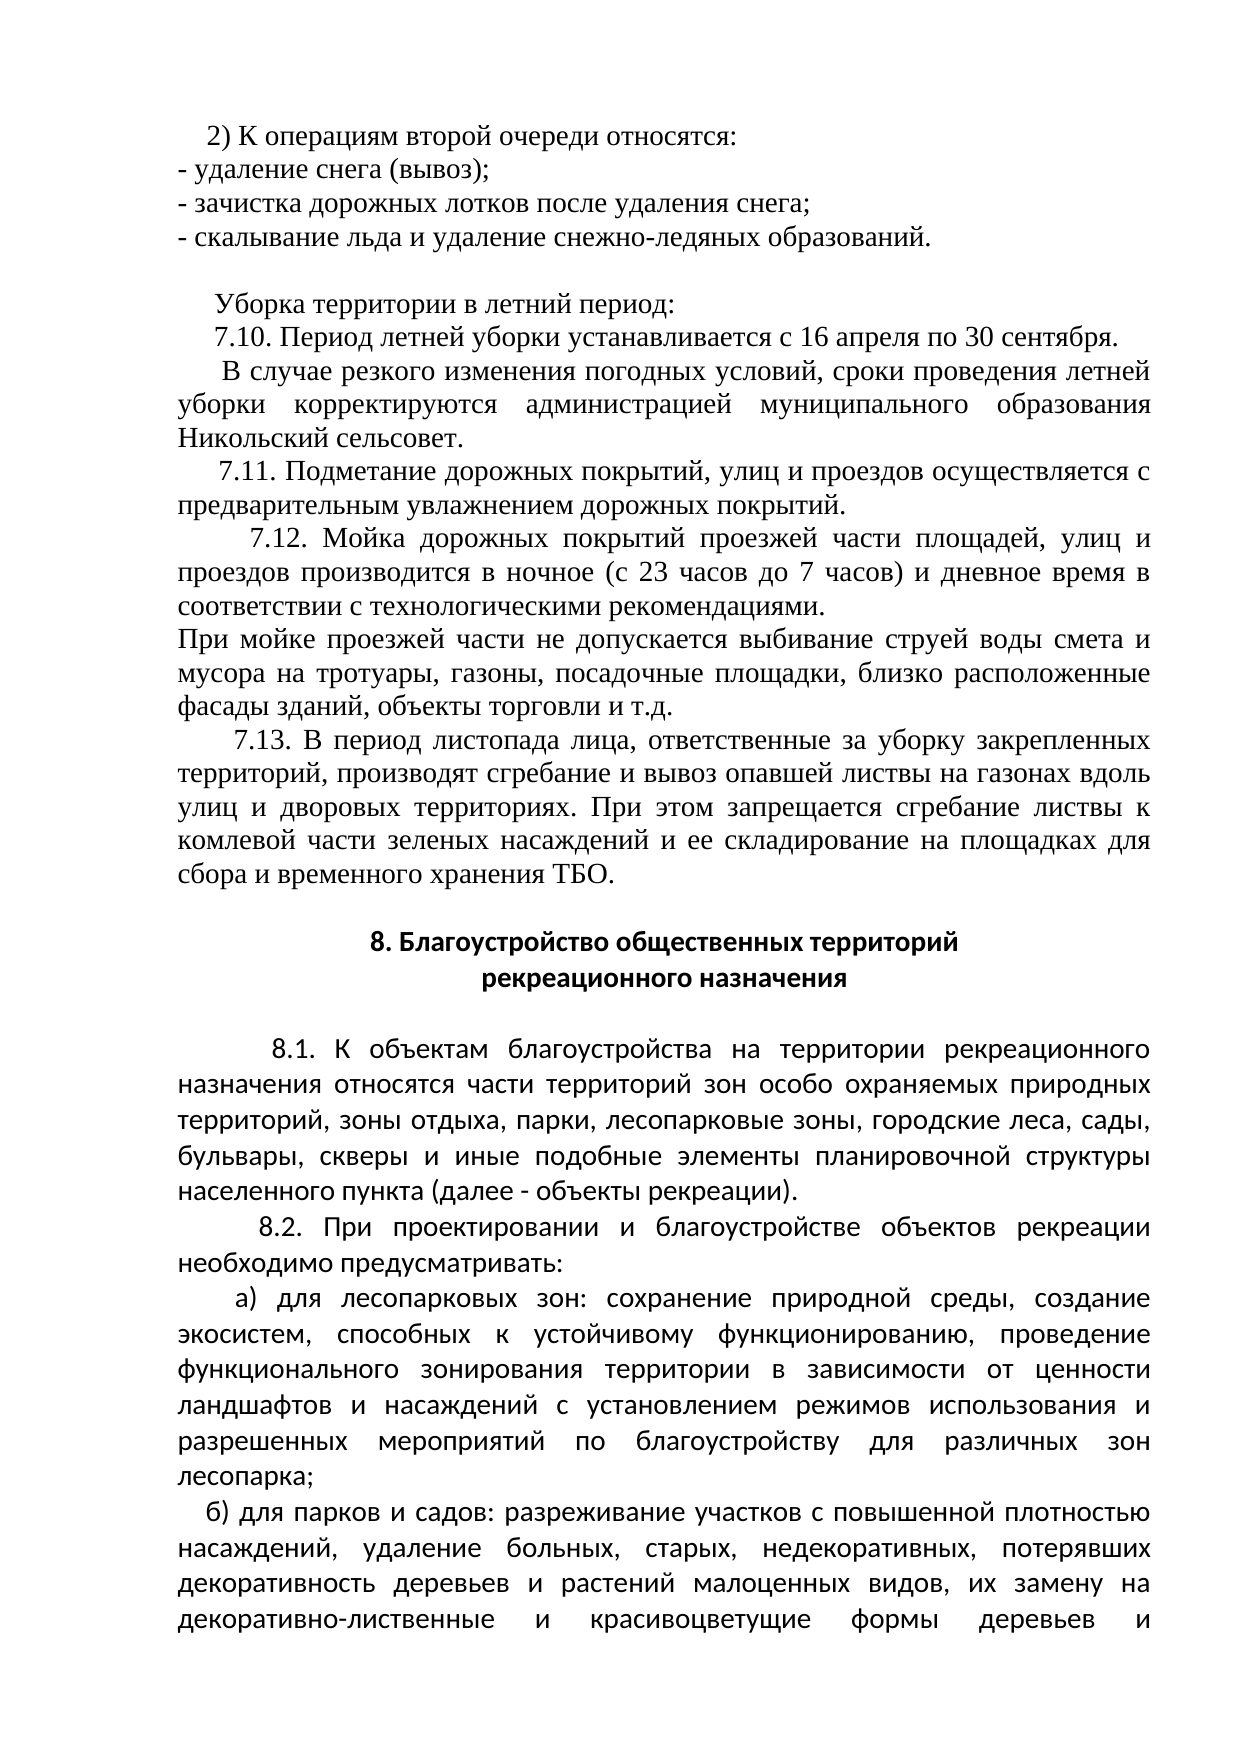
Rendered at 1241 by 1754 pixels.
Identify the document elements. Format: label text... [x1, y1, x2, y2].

text 7.10. Период летней уборки устанавливается с 16 апреля по 30 сентября. [177, 319, 1152, 353]
text 2) К операциям второй очереди относятся: [177, 118, 1152, 152]
text При мойке проезжей части не допускается выбивание струей воды смета и мусора на тротуары, газоны, посадочные площадки, близко расположенные фасады зданий, объекты торговли и т.д. [177, 621, 1152, 722]
text 7.11. Подметание дорожных покрытий, улиц и проездов осуществляется с предварительным увлажнением дорожных покрытий. [177, 453, 1152, 521]
text 8.2. При проектировании и благоустройстве объектов рекреации необходимо предусматривать: [177, 1208, 1152, 1279]
text В случае резкого изменения погодных условий, сроки проведения летней уборки корректируются администрацией муниципального образования Никольский сельсовет. [177, 353, 1152, 453]
text Уборка территории в летний период: [177, 286, 1152, 319]
text 8.1. К объектам благоустройства на территории рекреационного назначения относятся части территорий зон особо охраняемых природных территорий, зоны отдыха, парки, лесопарковые зоны, городские леса, сады, бульвары, скверы и иные подобные элементы планировочной структуры населенного пункта (далее - объекты рекреации). [177, 1030, 1152, 1208]
text 7.12. Мойка дорожных покрытий проезжей части площадей, улиц и проездов производится в ночное (с 23 часов до 7 часов) и дневное время в соответствии с технологическими рекомендациями. [177, 521, 1152, 621]
text - скалывание льда и удаление снежно-ледяных образований. [177, 219, 1152, 252]
text - удаление снега (вывоз); [177, 152, 1152, 185]
text рекреационного назначения [177, 959, 1152, 994]
text 7.13. В период листопада лица, ответственные за уборку закрепленных территорий, производят сгребание и вывоз опавшей листвы на газонах вдоль улиц и дворовых территориях. При этом запрещается сгребание листвы к комлевой части зеленых насаждений и ее складирование на площадках для сбора и временного хранения ТБО. [177, 722, 1152, 889]
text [177, 1493, 1152, 1636]
text 8. Благоустройство общественных территорий [177, 923, 1152, 959]
text а) для лесопарковых зон: сохранение природной среды, создание экосистем, способных к устойчивому функционированию, проведение функционального зонирования территории в зависимости от ценности ландшафтов и насаждений с установлением режимов использования и разрешенных мероприятий по благоустройству для различных зон лесопарка; [177, 1279, 1152, 1493]
text - зачистка дорожных лотков после удаления снега; [177, 185, 1152, 219]
